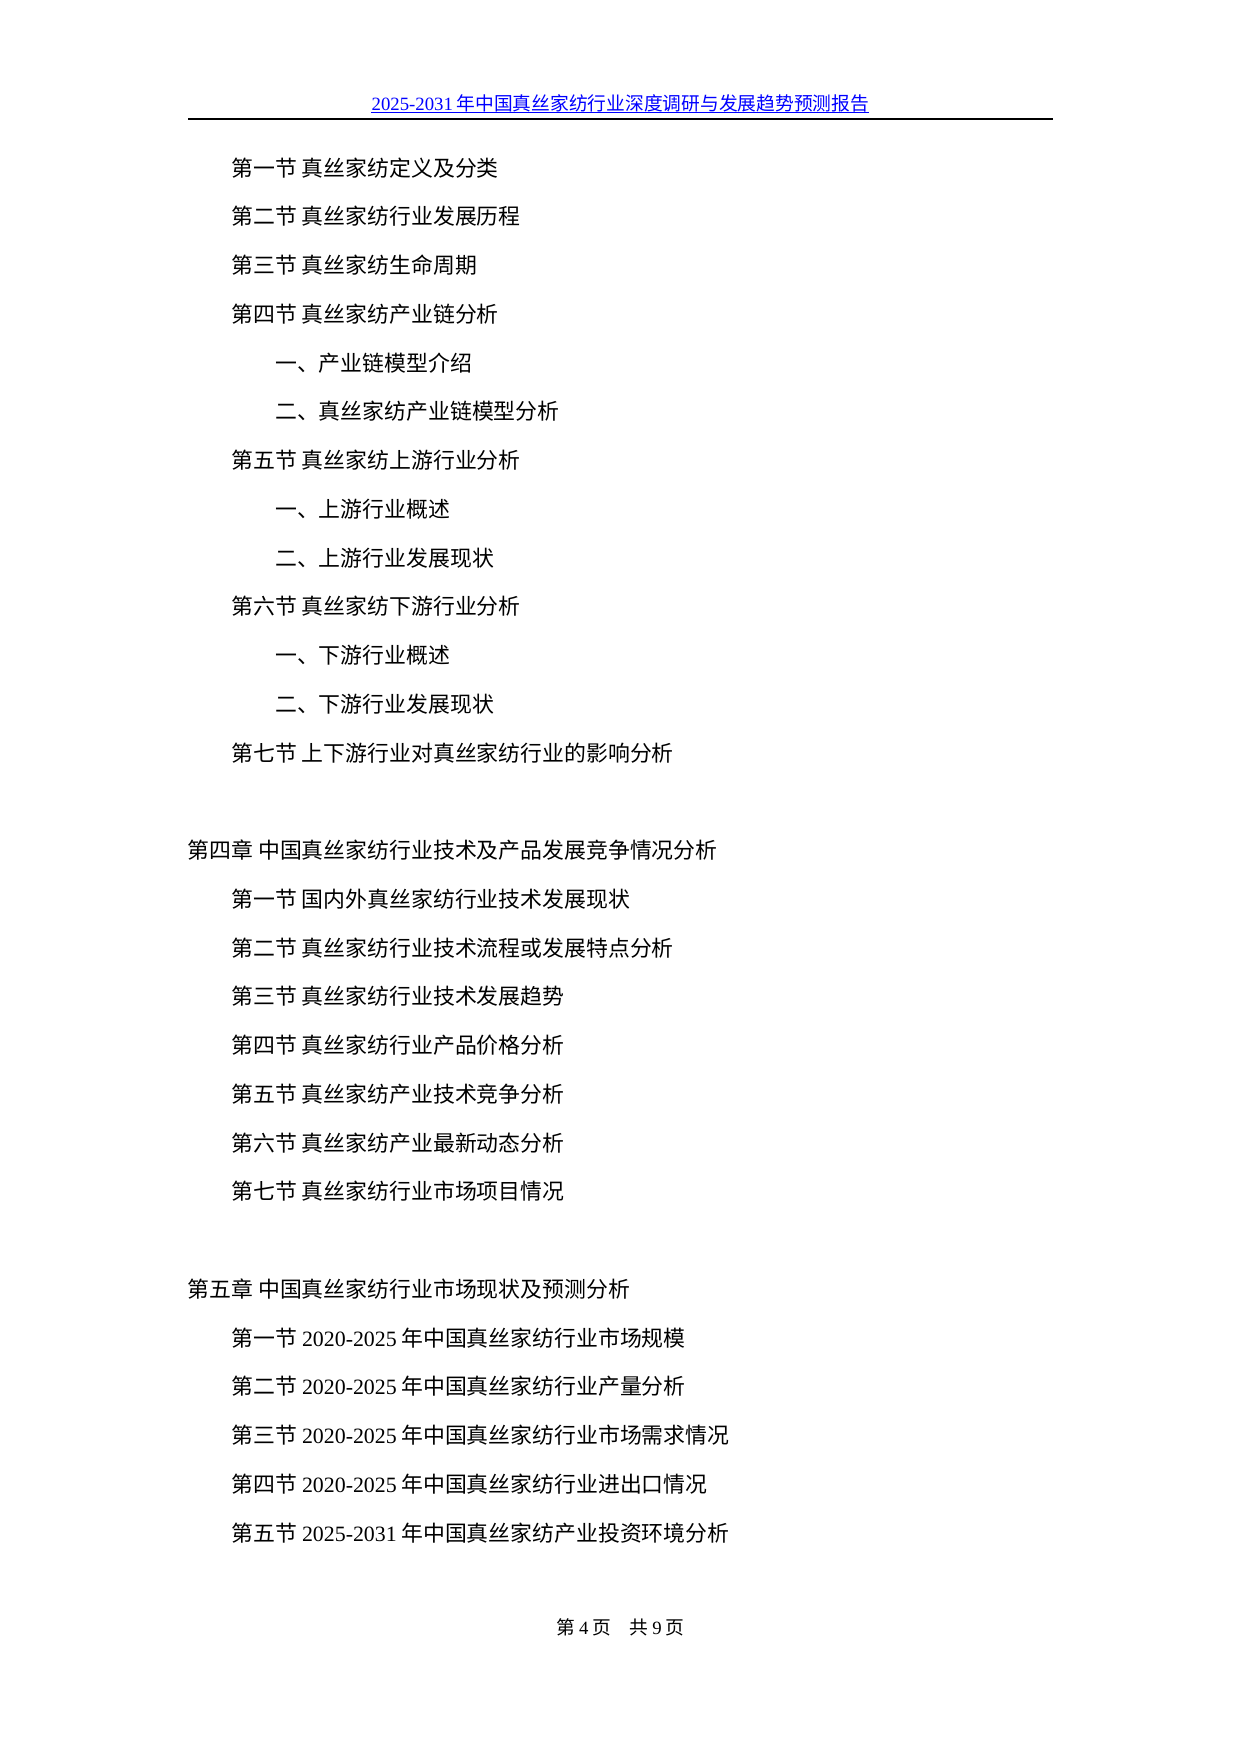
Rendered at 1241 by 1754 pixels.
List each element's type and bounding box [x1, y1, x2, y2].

text [187, 150, 1053, 1548]
